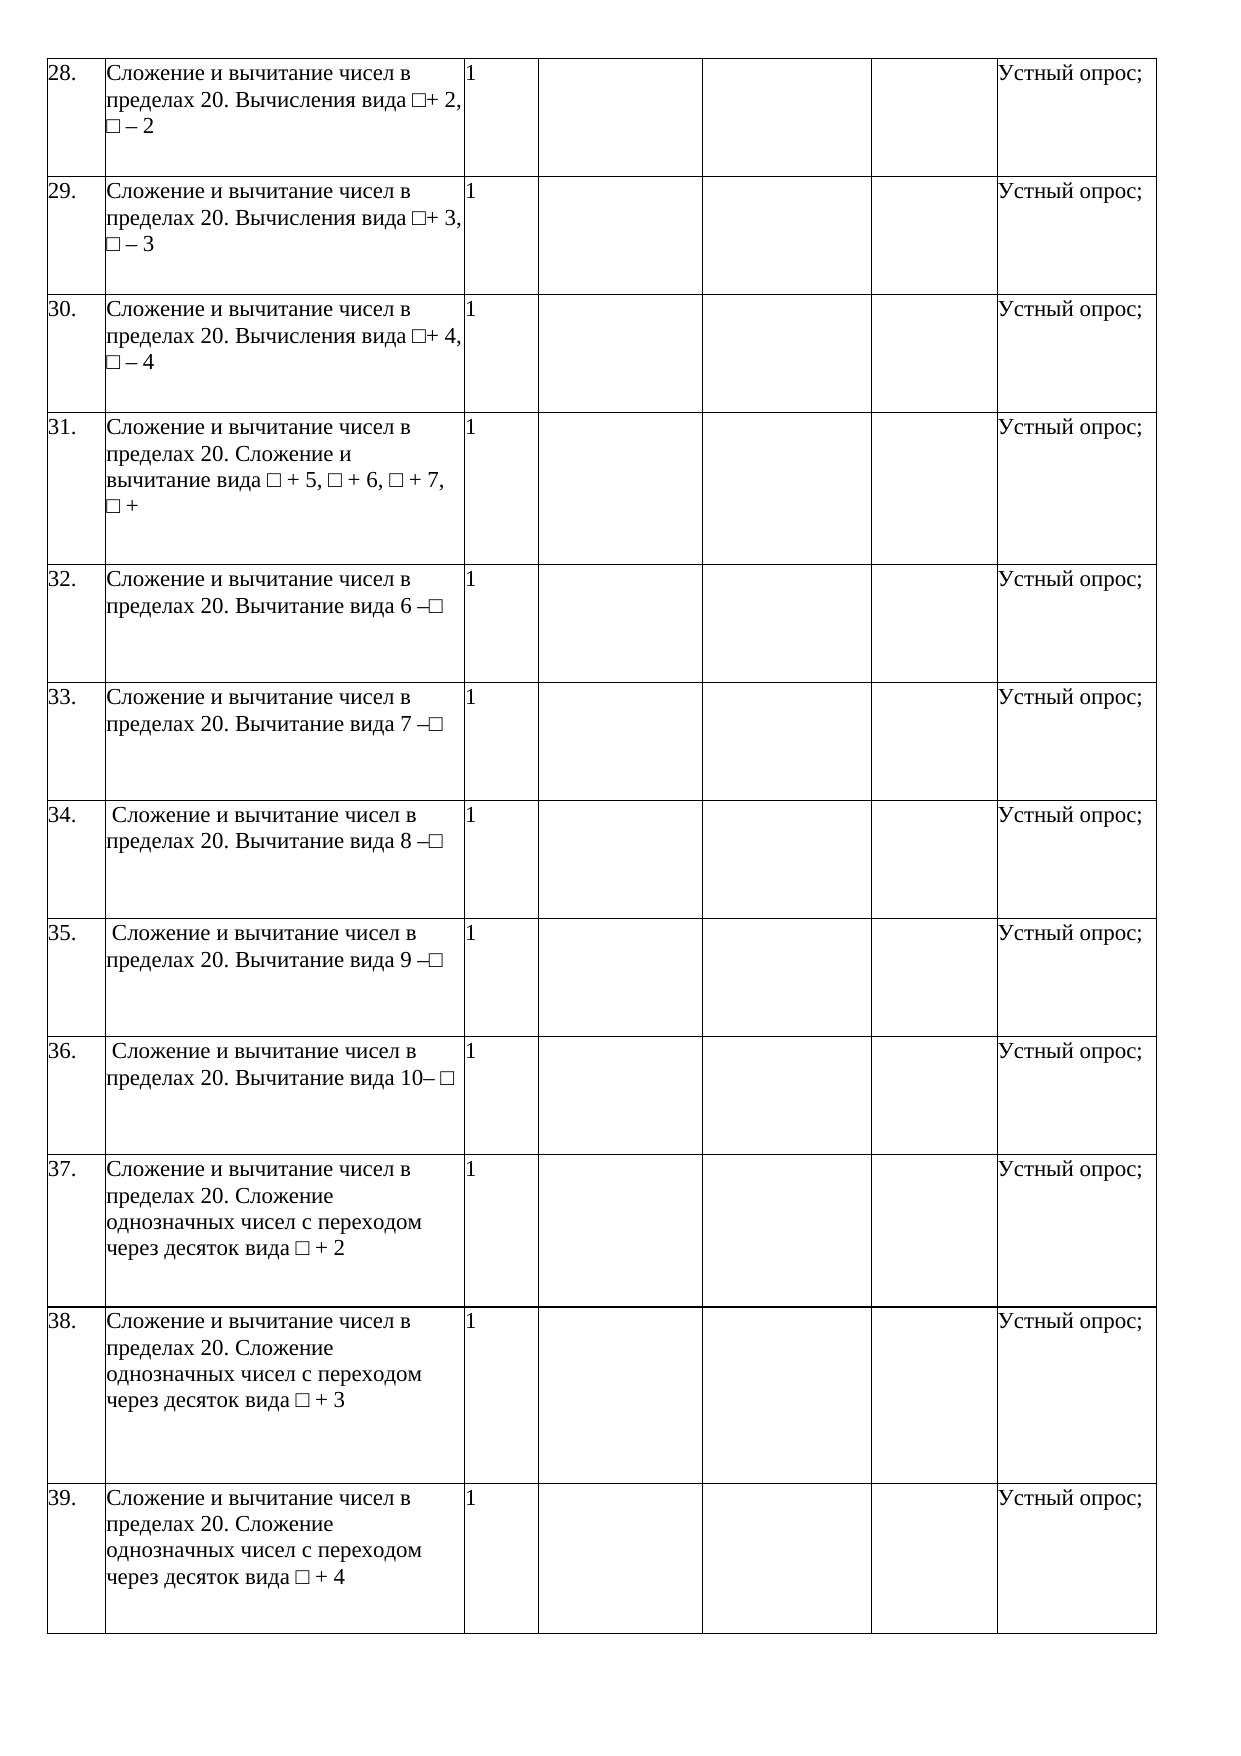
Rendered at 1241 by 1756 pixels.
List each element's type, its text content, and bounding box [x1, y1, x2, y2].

table_cell 1 [465, 59, 538, 176]
table_cell [872, 177, 997, 294]
table_cell Устный опрос; [998, 1484, 1156, 1633]
table_cell [872, 565, 997, 682]
table_cell [539, 295, 702, 412]
table_cell [539, 1037, 702, 1154]
table_cell Устный опрос; [998, 413, 1156, 564]
table_cell 1 [465, 177, 538, 294]
table_cell 32. [48, 565, 105, 682]
table_cell [703, 295, 871, 412]
table_cell Устный опрос; [998, 565, 1156, 682]
table_cell [539, 801, 702, 918]
table_cell Устный опрос; [998, 177, 1156, 294]
table_cell [703, 683, 871, 800]
table_cell 1 [465, 565, 538, 682]
table_cell 28. [48, 59, 105, 176]
table_cell [872, 919, 997, 1036]
table_cell [703, 59, 871, 176]
table_cell [703, 413, 871, 564]
table_cell [539, 177, 702, 294]
table_cell Сложение и вычитание чисел в пределах 20. Вычисления вида □+ 4, □ – 4 [106, 295, 464, 412]
table_cell [872, 801, 997, 918]
table_cell Сложение и вычитание чисел в пределах 20. Сложение однозначных чисел с переходом через десяток вида □ + 4 [106, 1484, 464, 1633]
table_cell [703, 1037, 871, 1154]
table_cell 1 [465, 413, 538, 564]
table_cell Устный опрос; [998, 1155, 1156, 1306]
table_cell [539, 1155, 702, 1306]
table_cell Сложение и вычитание чисел в пределах 20. Сложение и вычитание вида □ + 5, □ + 6, □ + 7, □ + [106, 413, 464, 564]
table_cell 34. [48, 801, 105, 918]
table_cell [703, 801, 871, 918]
table_cell Сложение и вычитание чисел в пределах 20. Вычитание вида 8 –□ [106, 801, 464, 918]
table_cell Сложение и вычитание чисел в пределах 20. Вычисления вида □+ 3, □ – 3 [106, 177, 464, 294]
table_cell 33. [48, 683, 105, 800]
table_cell [872, 1308, 997, 1483]
table_cell [539, 59, 702, 176]
table_cell 1 [465, 683, 538, 800]
table_cell 29. [48, 177, 105, 294]
table_cell [703, 1484, 871, 1633]
table_cell [872, 59, 997, 176]
table_cell Сложение и вычитание чисел в пределах 20. Сложение однозначных чисел с переходом через десяток вида □ + 2 [106, 1155, 464, 1306]
table_cell [539, 1308, 702, 1483]
table_cell Сложение и вычитание чисел в пределах 20. Сложение однозначных чисел с переходом через десяток вида □ + 3 [106, 1308, 464, 1483]
table_cell Сложение и вычитание чисел в пределах 20. Вычитание вида 9 –□ [106, 919, 464, 1036]
table_cell [872, 1484, 997, 1633]
table_cell Сложение и вычитание чисел в пределах 20. Вычитание вида 6 –□ [106, 565, 464, 682]
table_cell 1 [465, 1037, 538, 1154]
table_cell Устный опрос; [998, 295, 1156, 412]
table_cell Сложение и вычитание чисел в пределах 20. Вычисления вида □+ 2, □ – 2 [106, 59, 464, 176]
table_cell Устный опрос; [998, 919, 1156, 1036]
table_cell Устный опрос; [998, 1037, 1156, 1154]
table_cell [872, 1037, 997, 1154]
table_cell Устный опрос; [998, 1308, 1156, 1483]
table_cell Устный опрос; [998, 683, 1156, 800]
table_cell [872, 295, 997, 412]
table_cell 35. [48, 919, 105, 1036]
table_cell 1 [465, 801, 538, 918]
table_cell [872, 683, 997, 800]
table_cell 39. [48, 1484, 105, 1633]
table_cell [539, 919, 702, 1036]
table_cell [539, 1484, 702, 1633]
table_cell [539, 683, 702, 800]
table_cell 1 [465, 1484, 538, 1633]
table_cell [872, 1155, 997, 1306]
table_cell 1 [465, 295, 538, 412]
table_cell [703, 1308, 871, 1483]
table_cell 30. [48, 295, 105, 412]
table_cell [872, 413, 997, 564]
table_cell 1 [465, 919, 538, 1036]
table_cell [539, 565, 702, 682]
table_cell 31. [48, 413, 105, 564]
table_cell [703, 177, 871, 294]
table_cell 1 [465, 1308, 538, 1483]
table_cell Сложение и вычитание чисел в пределах 20. Вычитание вида 10– □ [106, 1037, 464, 1154]
table_cell [703, 1155, 871, 1306]
table_cell 38. [48, 1308, 105, 1483]
table_cell [703, 919, 871, 1036]
table_cell 36. [48, 1037, 105, 1154]
table_cell 37. [48, 1155, 105, 1306]
table_cell Сложение и вычитание чисел в пределах 20. Вычитание вида 7 –□ [106, 683, 464, 800]
table_cell [703, 565, 871, 682]
table_cell Устный опрос; [998, 59, 1156, 176]
table_cell Устный опрос; [998, 801, 1156, 918]
table_cell 1 [465, 1155, 538, 1306]
table_cell [539, 413, 702, 564]
